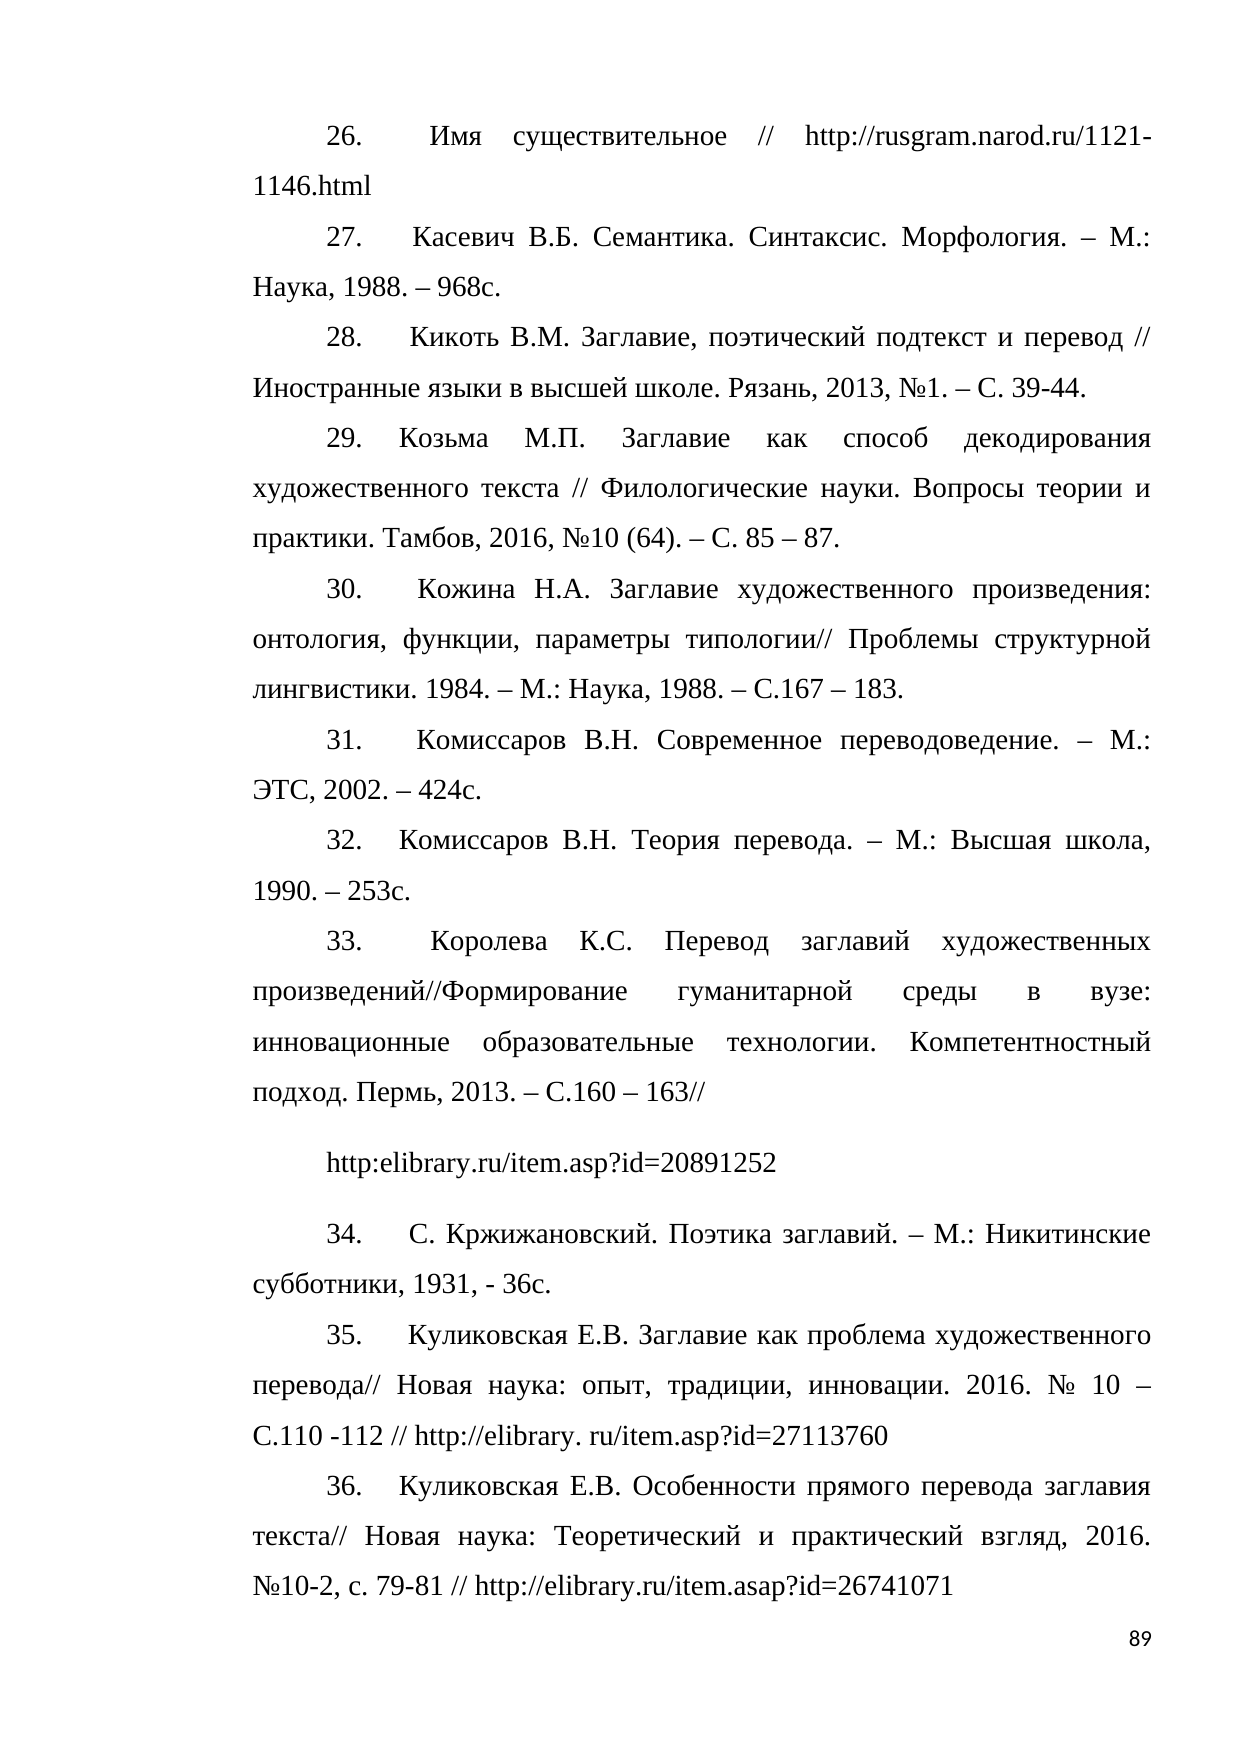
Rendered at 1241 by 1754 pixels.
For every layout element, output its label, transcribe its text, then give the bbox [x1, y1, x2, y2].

list Комиссаров В.Н. Современное переводоведение. – М.: ЭТС, 2002. – 424с. [252, 722, 1152, 806]
list С. Кржижановский. Поэтика заглавий. – М.: Никитинские субботники, 1931, - 36с. [252, 1216, 1152, 1300]
list Королева К.С. Перевод заглавий художественных произведений//Формирование гуманитарной среды в вузе: инновационные образовательные технологии. Компетентностный подход. Пермь, 2013. – С.160 – 163// [252, 923, 1152, 1108]
list Касевич В.Б. Семантика. Синтаксис. Морфология. – М.: Наука, 1988. – 968с. [252, 219, 1152, 303]
list Козьма М.П. Заглавие как способ декодирования художественного текста // Филологические науки. Вопросы теории и практики. Тамбов, 2016, №10 (64). – С. 85 – 87. [252, 420, 1152, 554]
list Кикоть В.М. Заглавие, поэтический подтекст и перевод // Иностранные языки в высшей школе. Рязань, 2013, №1. – С. 39-44. [252, 319, 1152, 403]
list Куликовская Е.В. Особенности прямого перевода заглавия текста// Новая наука: Теоретический и практический взгляд, 2016. №10-2, с. 79-81 // http://elibrary.ru/item.asap?id=26741071 [252, 1468, 1152, 1602]
text http:elibrary.ru/item.asp?id=20891252 [252, 1145, 1152, 1179]
list Имя существительное // http://rusgram.narod.ru/1121-1146.html [252, 118, 1152, 202]
list Куликовская Е.В. Заглавие как проблема художественного перевода// Новая наука: опыт, традиции, инновации. 2016. № 10 – С.110 -112 // http://elibrary. ru/item.asp?id=27113760 [252, 1317, 1152, 1451]
list Кожина Н.А. Заглавие художественного произведения: онтология, функции, параметры типологии// Проблемы структурной лингвистики. 1984. – М.: Наука, 1988. – С.167 – 183. [252, 571, 1152, 705]
list Комиссаров В.Н. Теория перевода. – М.: Высшая школа, 1990. – 253с. [252, 822, 1152, 906]
